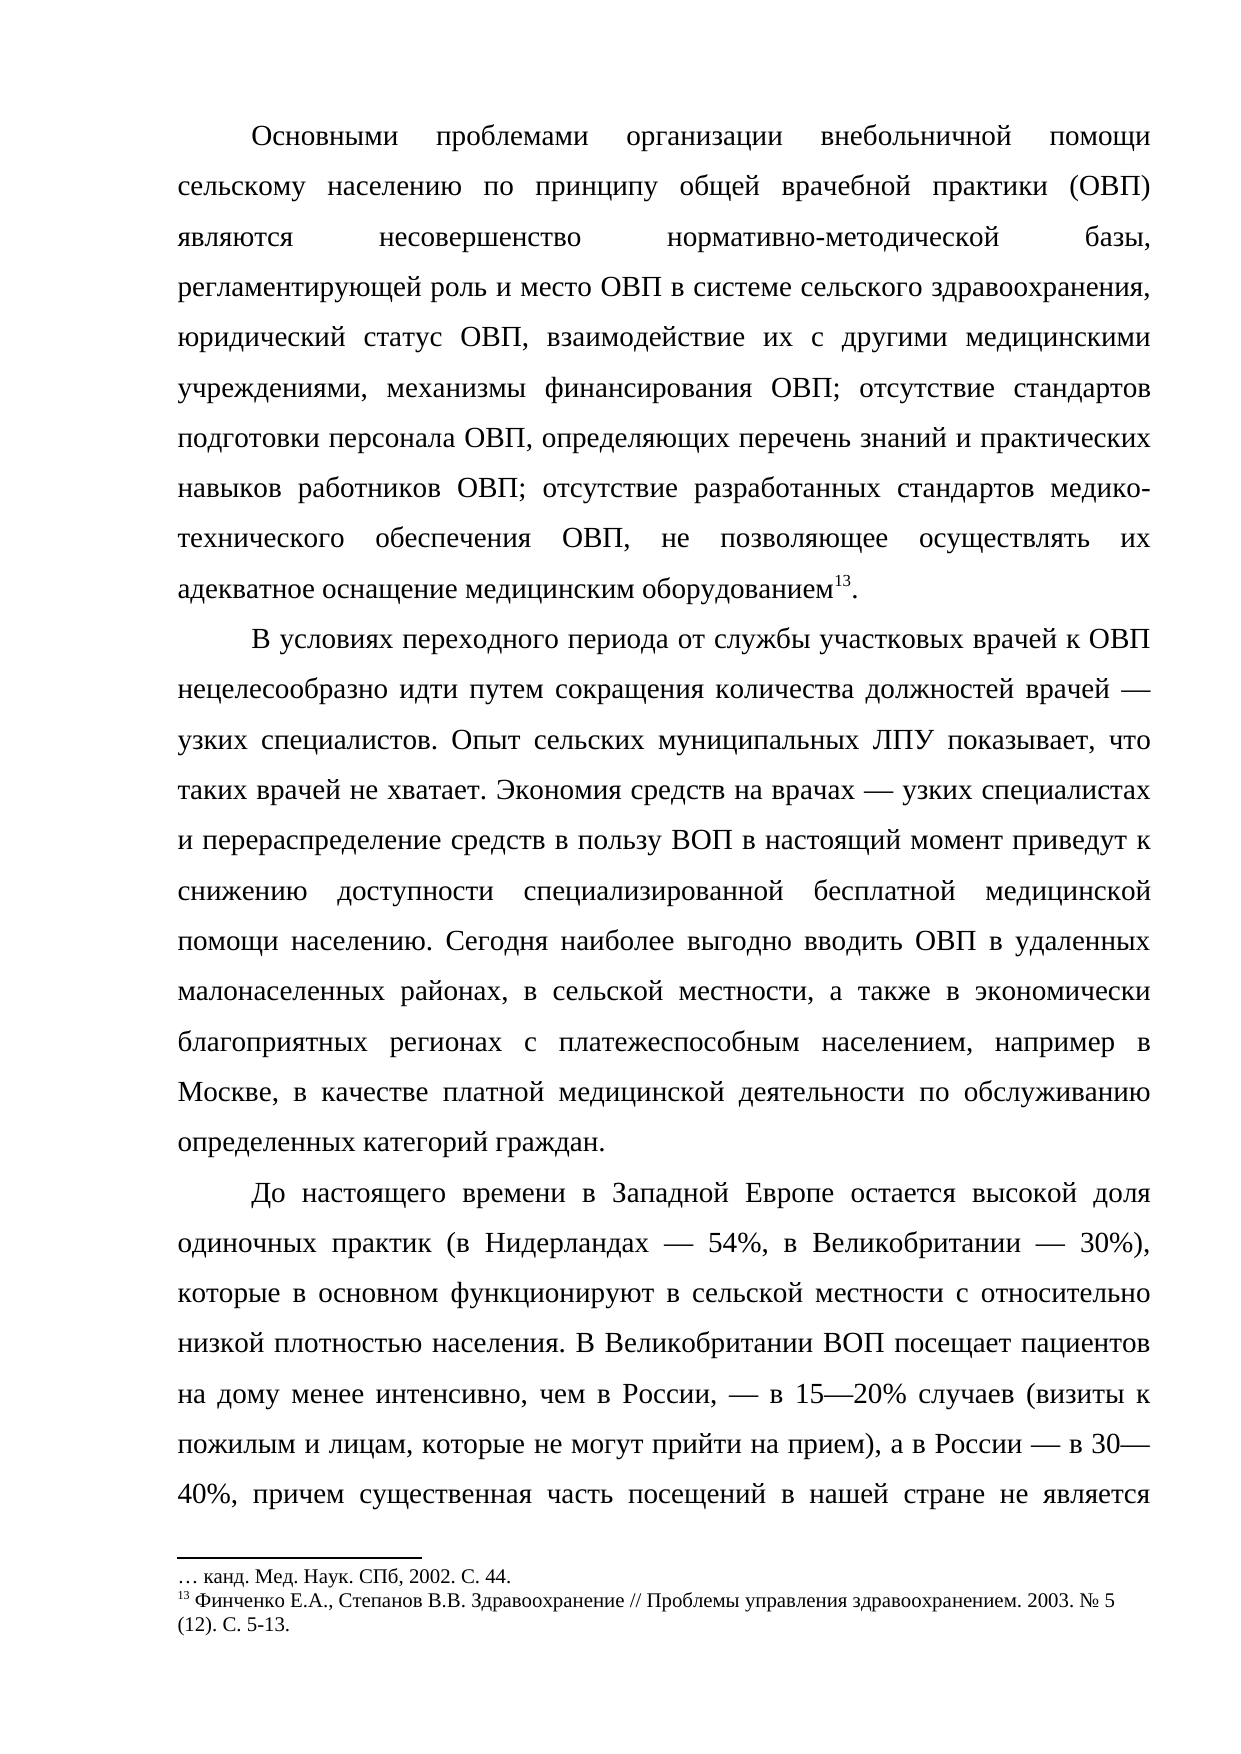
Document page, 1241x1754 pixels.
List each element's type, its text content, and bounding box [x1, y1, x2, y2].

text В условиях переходного периода от службы участковых врачей к ОВП нецелесообразно идти путем сокращения количества должностей врачей — узких специалистов. Опыт сельских муниципальных ЛПУ показывает, что таких врачей не хватает. Экономия средств на врачах — узких специалистах и перераспределение средств в пользу ВОП в настоящий момент приведут к снижению доступности специализированной бесплатной медицинской помощи населению. Сегодня наиболее выгодно вводить ОВП в удаленных малонаселенных районах, в сельской местности, а также в экономически благоприятных регионах с платежеспособным населением, например в Москве, в качестве платной медицинской деятельности по обслуживанию определенных категорий граждан. [177, 621, 1152, 1158]
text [177, 1175, 1152, 1510]
text Основными проблемами организации внебольничной помощи сельскому населению по принципу общей врачебной практики (ОВП) являются несовершенство нормативно-методической базы, регламентирующей роль и место ОВП в системе сельского здравоохранения, юридический статус ОВП, взаимодействие их с другими медицинскими учреждениями, механизмы финансирования ОВП; отсутствие стандартов подготовки персонала ОВП, определяющих перечень знаний и практических навыков работников ОВП; отсутствие разработанных стандартов медико-технического обеспечения ОВП, не позволяющее осуществлять их адекватное оснащение медицинским оборудованием. [177, 118, 1152, 604]
